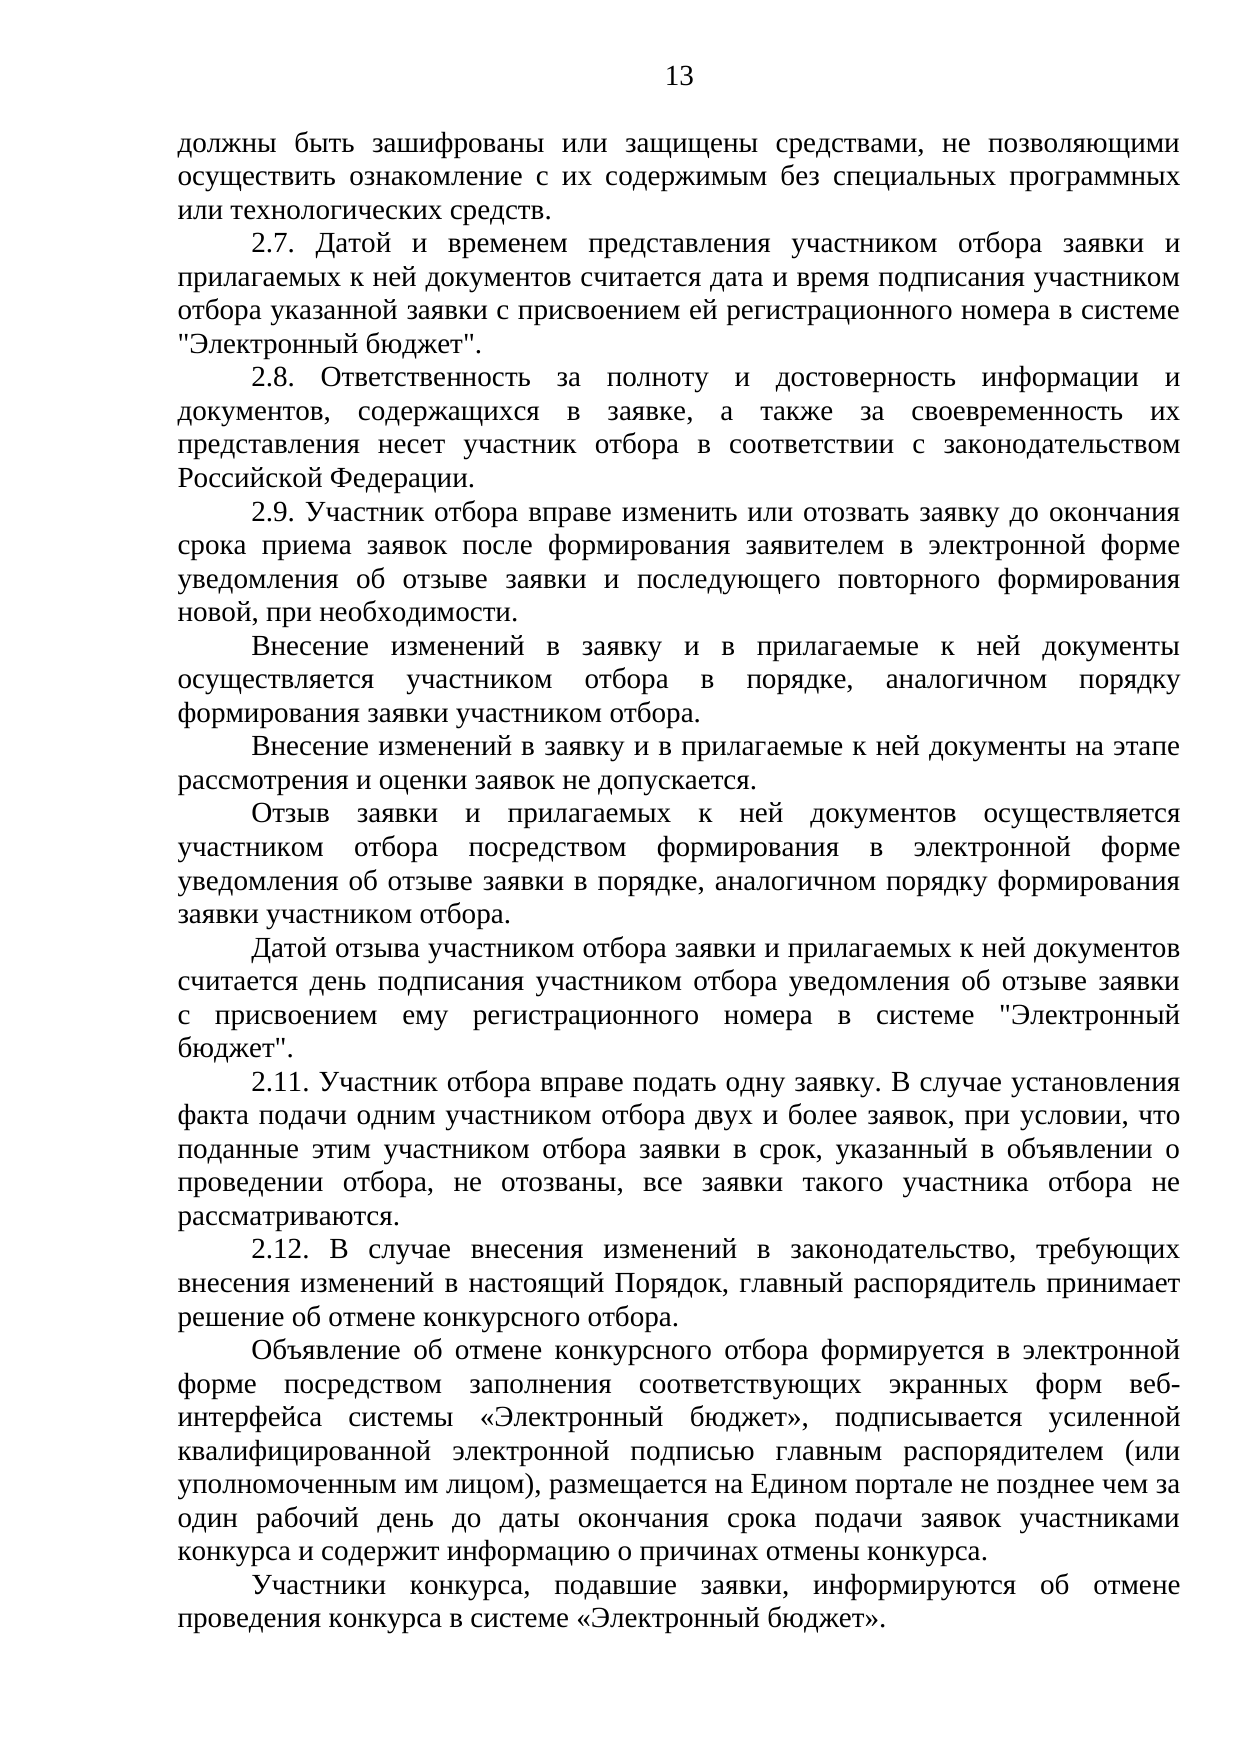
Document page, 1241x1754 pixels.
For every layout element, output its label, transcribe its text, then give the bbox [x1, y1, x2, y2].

text 2.7. Датой и временем представления участником отбора заявки и прилагаемых к ней документов считается дата и время подписания участником отбора указанной заявки с присвоением ей регистрационного номера в системе "Электронный бюджет". [177, 225, 1181, 359]
text Внесение изменений в заявку и в прилагаемые к ней документы на этапе рассмотрения и оценки заявок не допускается. [177, 728, 1181, 796]
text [177, 125, 1181, 225]
text 2.9. Участник отбора вправе изменить или отозвать заявку до окончания срока приема заявок после формирования заявителем в электронной форме уведомления об отзыве заявки и последующего повторного формирования новой, при необходимости. [177, 494, 1181, 628]
text 2.12. В случае внесения изменений в законодательство, требующих внесения изменений в настоящий Порядок, главный распорядитель принимает решение об отмене конкурсного отбора. [177, 1232, 1181, 1332]
text 2.8. Ответственность за полноту и достоверность информации и документов, содержащихся в заявке, а также за своевременность их представления несет участник отбора в соответствии с законодательством Российской Федерации. [177, 359, 1181, 494]
text Участники конкурса, подавшие заявки, информируются об отмене проведения конкурса в системе «Электронный бюджет». [177, 1567, 1181, 1634]
text Датой отзыва участником отбора заявки и прилагаемых к ней документов считается день подписания участником отбора уведомления об отзыве заявки с присвоением ему регистрационного номера в системе "Электронный бюджет". [177, 930, 1181, 1064]
text 2.11. Участник отбора вправе подать одну заявку. В случае установления факта подачи одним участником отбора двух и более заявок, при условии, что поданные этим участником отбора заявки в срок, указанный в объявлении о проведении отбора, не отозваны, все заявки такого участника отбора не рассматриваются. [177, 1064, 1181, 1232]
text Внесение изменений в заявку и в прилагаемые к ней документы осуществляется участником отбора в порядке, аналогичном порядку формирования заявки участником отбора. [177, 628, 1181, 728]
text Отзыв заявки и прилагаемых к ней документов осуществляется участником отбора посредством формирования в электронной форме уведомления об отзыве заявки в порядке, аналогичном порядку формирования заявки участником отбора. [177, 796, 1181, 930]
text Объявление об отмене конкурсного отбора формируется в электронной форме посредством заполнения соответствующих экранных форм веб-интерфейса системы «Электронный бюджет», подписывается усиленной квалифицированной электронной подписью главным распорядителем (или уполномоченным им лицом), размещается на Едином портале не позднее чем за один рабочий день до даты окончания срока подачи заявок участниками конкурса и содержит информацию о причинах отмены конкурса. [177, 1332, 1181, 1567]
